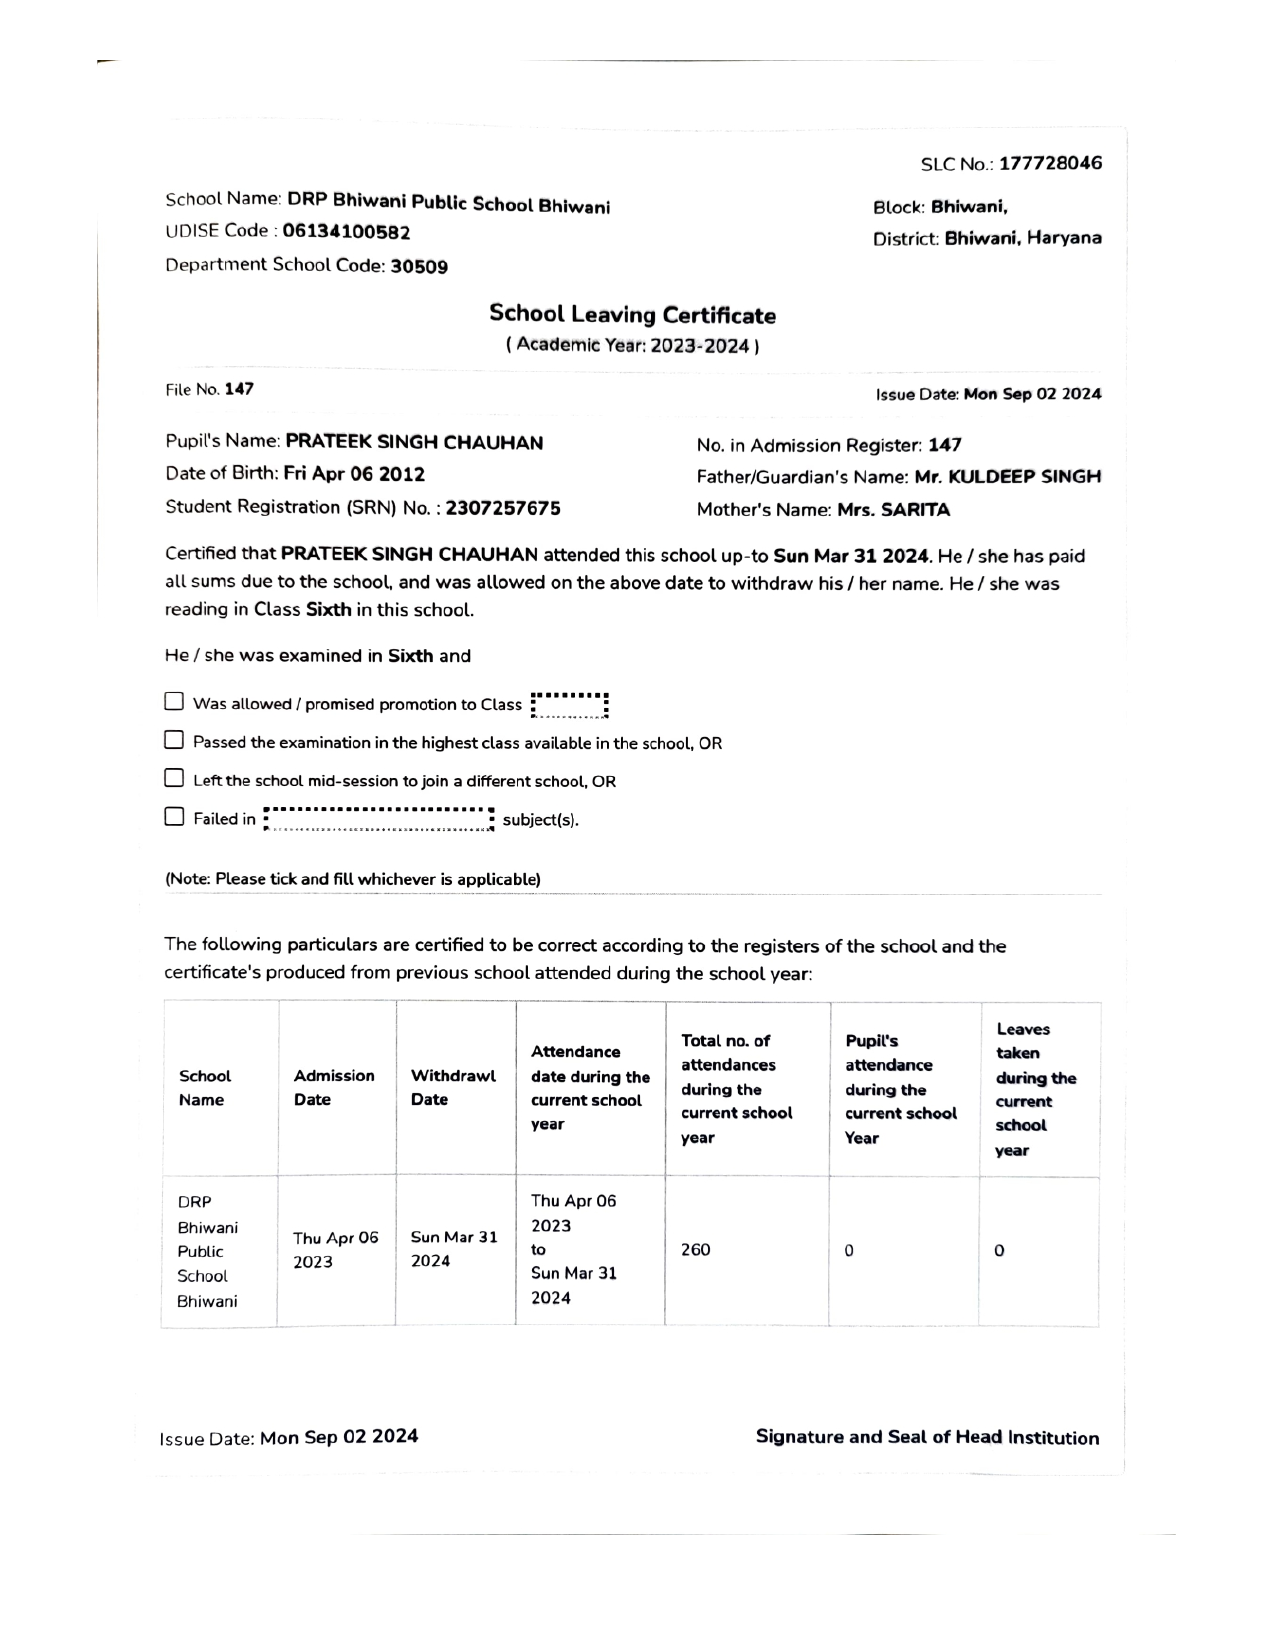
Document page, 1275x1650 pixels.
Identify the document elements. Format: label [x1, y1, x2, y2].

picture [97, 60, 1176, 1535]
